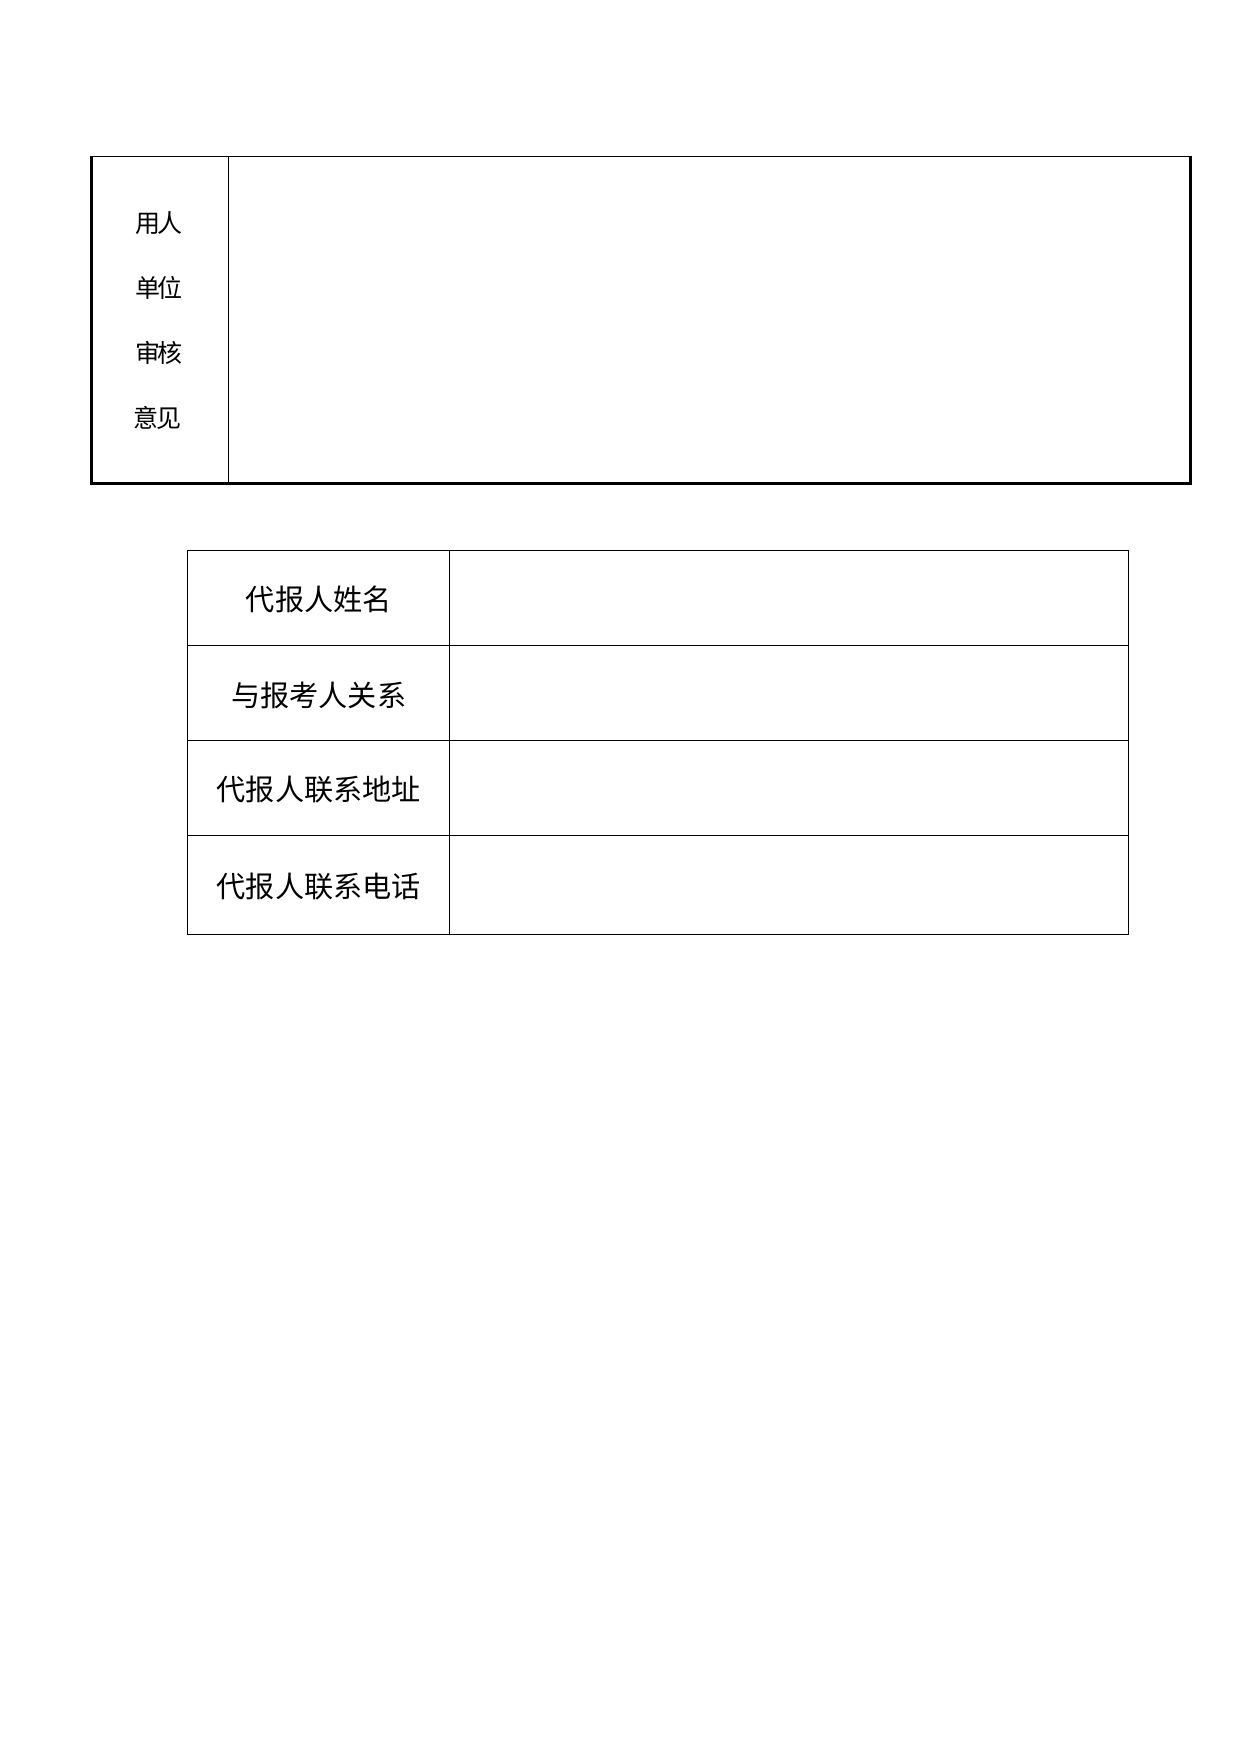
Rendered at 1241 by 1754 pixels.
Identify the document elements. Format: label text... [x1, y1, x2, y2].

table_header [450, 551, 1128, 645]
table_cell [450, 741, 1128, 835]
table_cell [229, 157, 1189, 482]
table_cell 与报考人关系 [188, 646, 449, 740]
table_header 代报人姓名 [188, 551, 449, 645]
table_cell 代报人联系电话 [188, 836, 449, 933]
table_cell 代报人联系地址 [188, 741, 449, 835]
table_cell [450, 646, 1128, 740]
table_cell [450, 836, 1128, 933]
table_cell 用人 单位 审核 意见 [93, 157, 228, 482]
